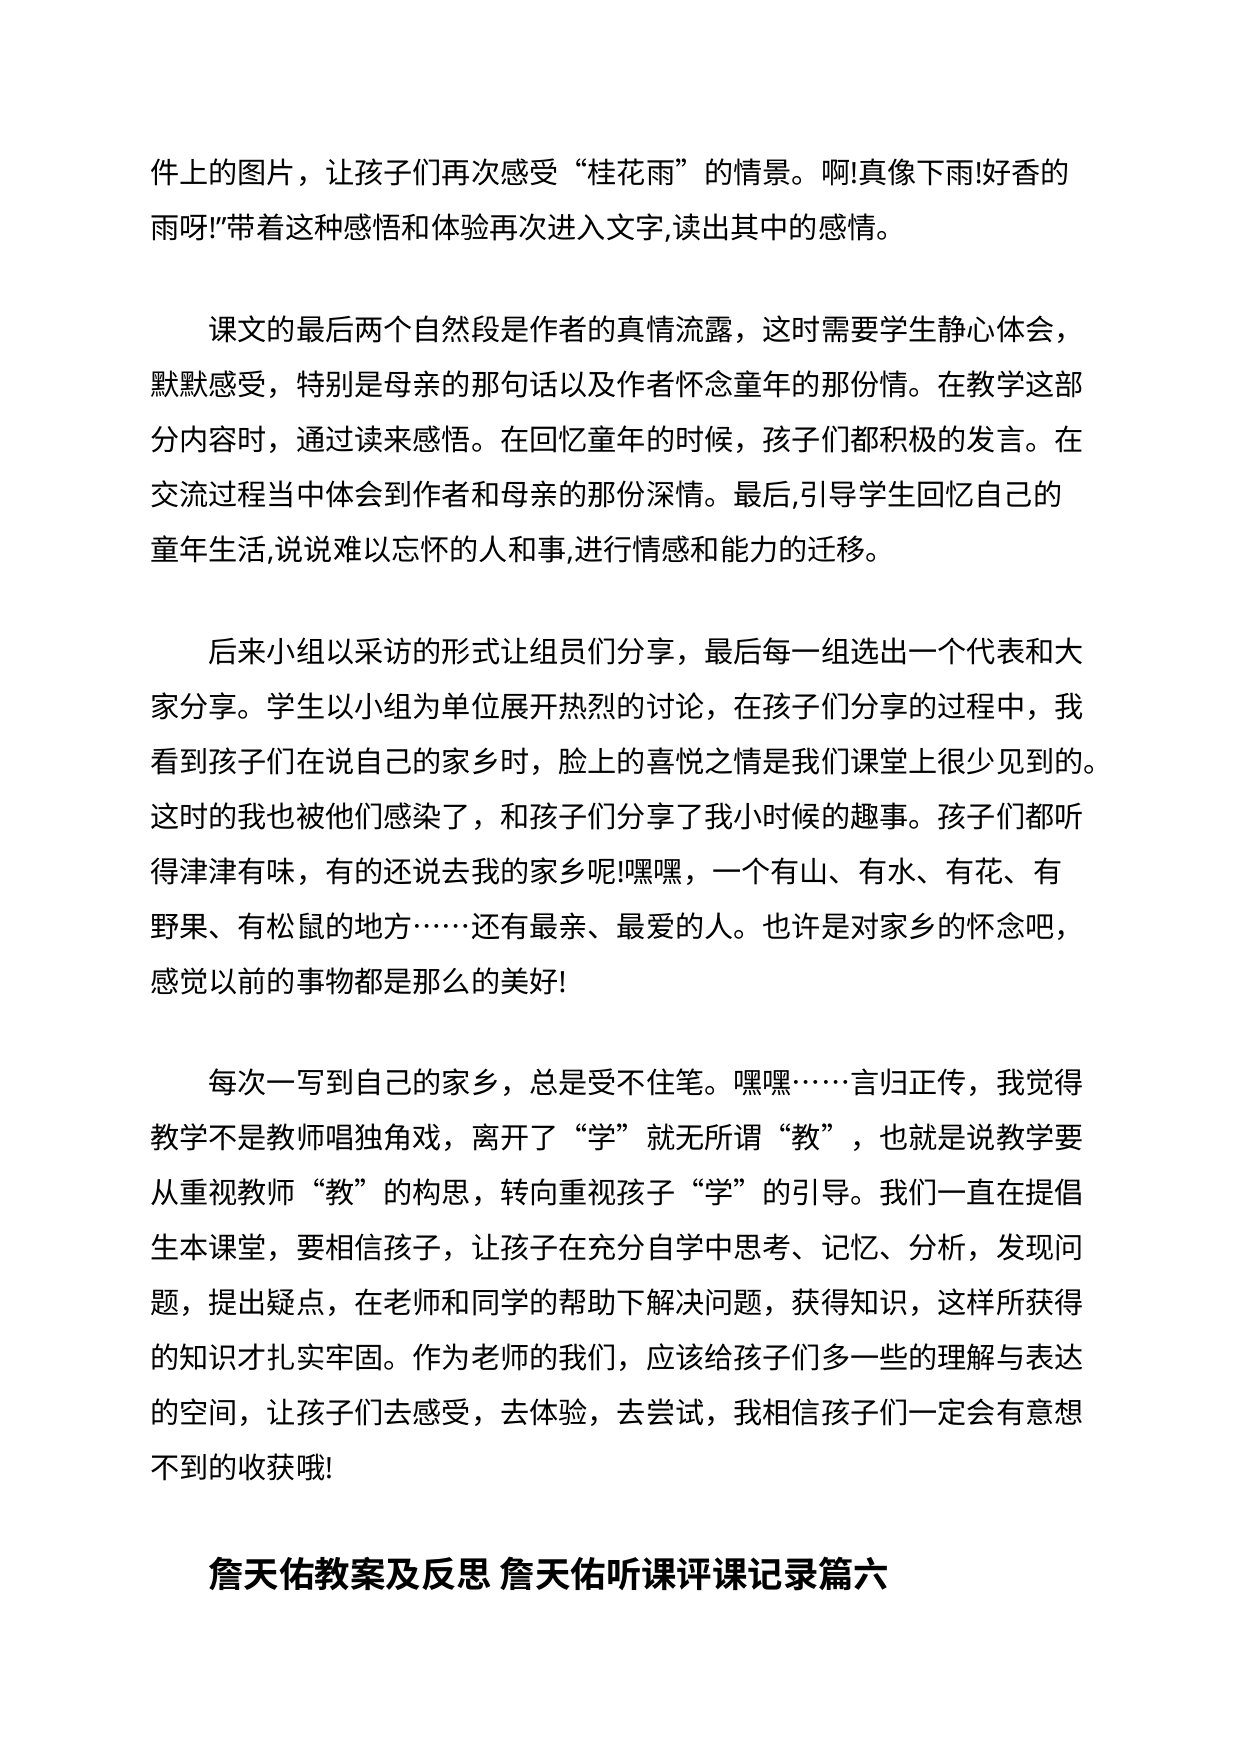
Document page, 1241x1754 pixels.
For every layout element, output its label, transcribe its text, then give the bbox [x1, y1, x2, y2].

text 詹天佑教案及反思 詹天佑听课评课记录篇六 [150, 1546, 1090, 1598]
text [150, 150, 1090, 247]
text 课文的最后两个自然段是作者的真情流露，这时需要学生静心体会，默默感受，特别是母亲的那句话以及作者怀念童年的那份情。在教学这部分内容时，通过读来感悟。在回忆童年的时候，孩子们都积极的发言。在交流过程当中体会到作者和母亲的那份深情。最后,引导学生回忆自己的童年生活,说说难以忘怀的人和事,进行情感和能力的迁移。 [150, 307, 1090, 569]
text 每次一写到自己的家乡，总是受不住笔。嘿嘿……言归正传，我觉得教学不是教师唱独角戏，离开了“学”就无所谓“教”，也就是说教学要从重视教师“教”的构思，转向重视孩子“学”的引导。我们一直在提倡生本课堂，要相信孩子，让孩子在充分自学中思考、记忆、分析，发现问题，提出疑点，在老师和同学的帮助下解决问题，获得知识，这样所获得的知识才扎实牢固。作为老师的我们，应该给孩子们多一些的理解与表达的空间，让孩子们去感受，去体验，去尝试，我相信孩子们一定会有意想不到的收获哦! [150, 1060, 1090, 1487]
text 后来小组以采访的形式让组员们分享，最后每一组选出一个代表和大家分享。学生以小组为单位展开热烈的讨论，在孩子们分享的过程中，我看到孩子们在说自己的家乡时，脸上的喜悦之情是我们课堂上很少见到的。这时的我也被他们感染了，和孩子们分享了我小时候的趣事。孩子们都听得津津有味，有的还说去我的家乡呢!嘿嘿，一个有山、有水、有花、有野果、有松鼠的地方……还有最亲、最爱的人。也许是对家乡的怀念吧，感觉以前的事物都是那么的美好! [150, 629, 1090, 1001]
